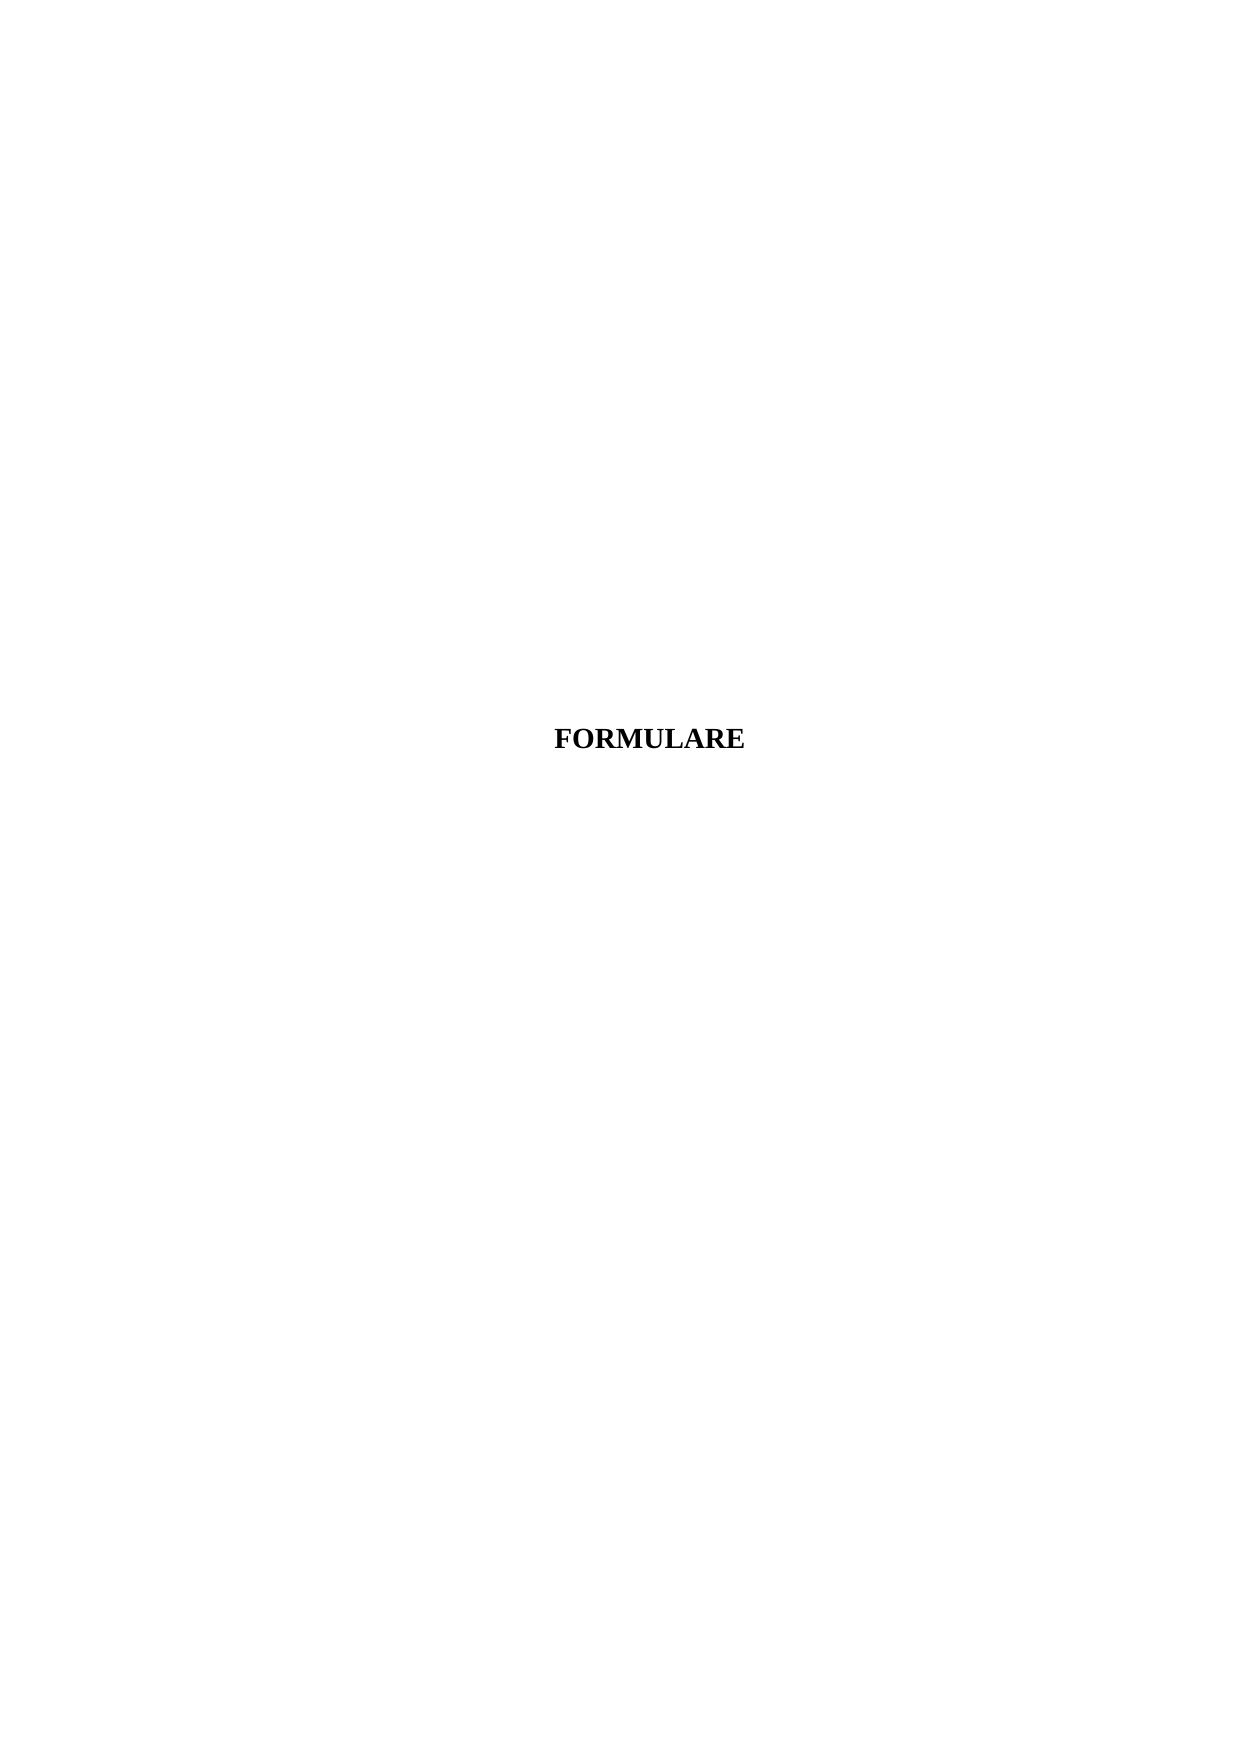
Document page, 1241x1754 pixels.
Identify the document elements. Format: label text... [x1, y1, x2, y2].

text FORMULARE [148, 721, 1152, 754]
